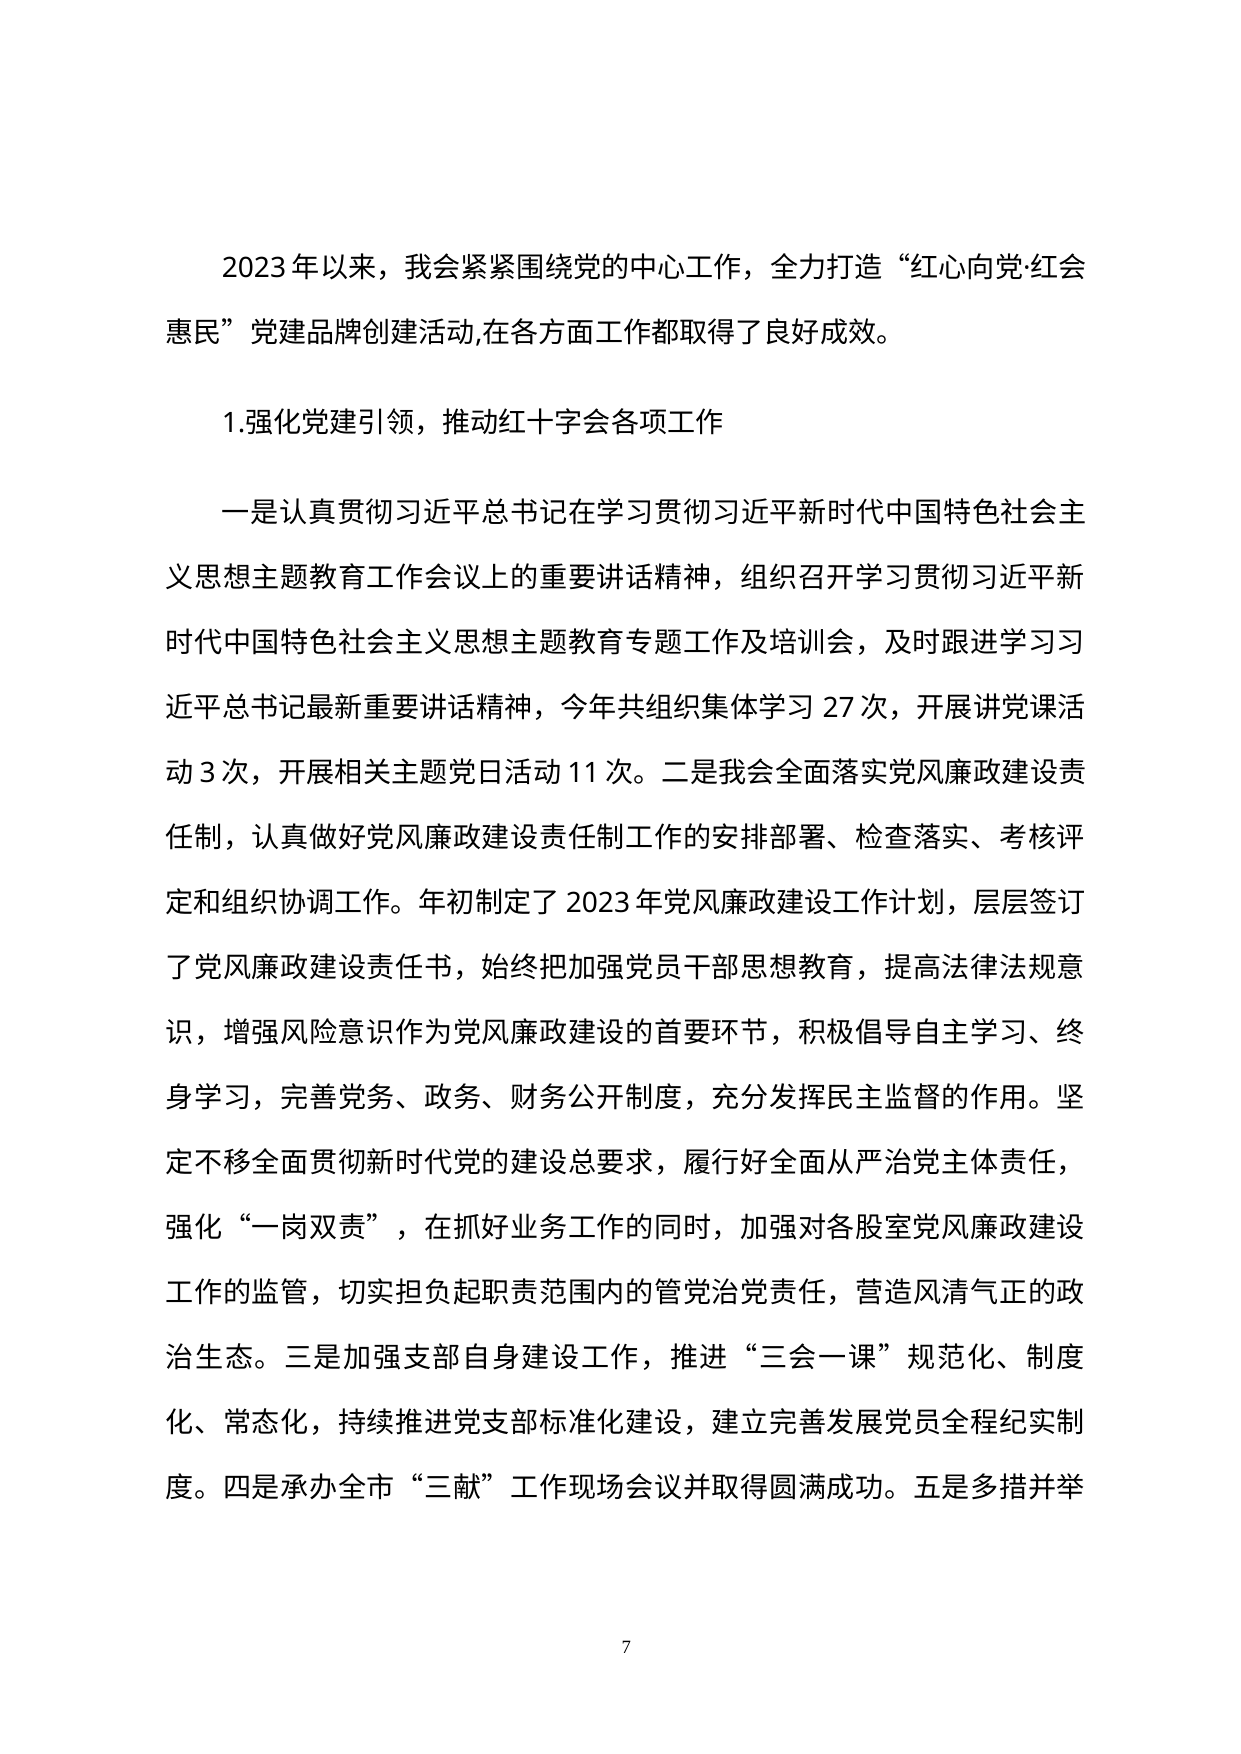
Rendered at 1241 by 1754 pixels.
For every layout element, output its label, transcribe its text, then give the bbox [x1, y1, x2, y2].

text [165, 478, 1087, 1518]
text 2023年以来，我会紧紧围绕党的中心工作，全力打造“红心向党·红会惠民”党建品牌创建活动,在各方面工作都取得了良好成效。 [165, 233, 1087, 363]
text 1.强化党建引领，推动红十字会各项工作 [165, 388, 1087, 453]
